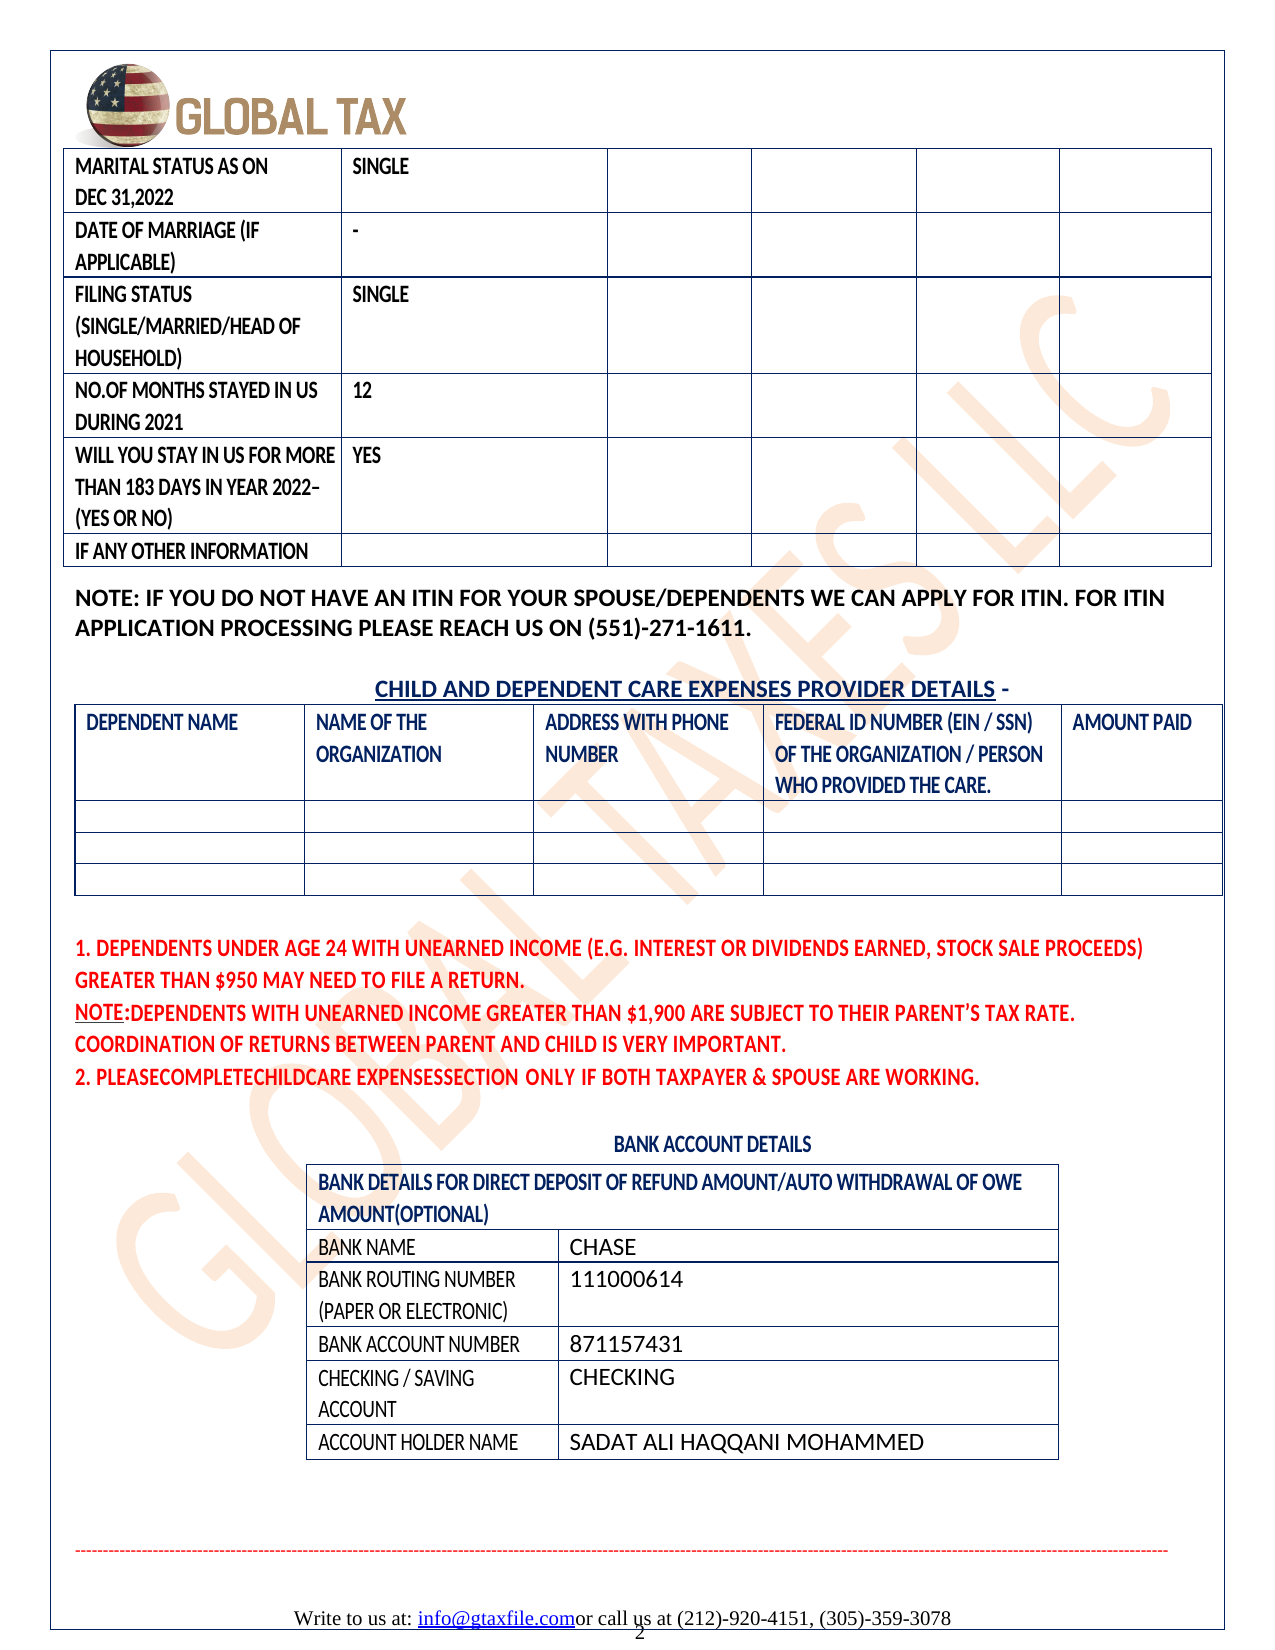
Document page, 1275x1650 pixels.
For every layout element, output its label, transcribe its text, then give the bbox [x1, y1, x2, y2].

text CHILD AND DEPENDENT CARE EXPENSES PROVIDER DETAILS - [300, 673, 1206, 704]
table_cell CHECKING [559, 1361, 1058, 1424]
table_cell [76, 801, 304, 832]
table_cell [917, 374, 1059, 437]
text NOTE:DEPENDENTS WITH UNEARNED INCOME GREATER THAN $1,900 ARE SUBJECT TO THEIR PARENT’S TAX RATE. COORDINATION OF RETURNS BETWEEN PARENT AND CHILD IS VERY IMPORTANT. [75, 996, 1200, 1059]
table_cell - [342, 213, 607, 276]
table_cell MARITAL STATUS AS ON DEC 31,2022 [64, 149, 341, 212]
table_header ADDRESS WITH PHONE NUMBER [534, 705, 763, 800]
table_cell BANK NAME [307, 1230, 558, 1261]
table_cell [764, 833, 1061, 863]
table_cell IF ANY OTHER INFORMATION [64, 534, 341, 566]
table_cell ACCOUNT HOLDER NAME [307, 1425, 558, 1459]
table_cell [752, 149, 916, 212]
table_cell [1062, 833, 1222, 863]
table_cell NO.OF MONTHS STAYED IN US DURING 2021 [64, 374, 341, 437]
table_header BANK DETAILS FOR DIRECT DEPOSIT OF REFUND AMOUNT/AUTO WITHDRAWAL OF OWE AMOUNT(OPTIONAL) [307, 1165, 1058, 1229]
table_cell [764, 801, 1061, 832]
table_cell [608, 149, 751, 212]
table_cell YES [342, 438, 607, 533]
table_header FEDERAL ID NUMBER (EIN / SSN) OF THE ORGANIZATION / PERSON WHO PROVIDED THE CARE. [764, 705, 1061, 800]
text BANK ACCOUNT DETAILS [225, 1127, 1200, 1159]
table_cell FILING STATUS (SINGLE/MARRIED/HEAD OF HOUSEHOLD) [64, 278, 341, 372]
table_cell WILL YOU STAY IN US FOR MORE THAN 183 DAYS IN YEAR 2022– (YES OR NO) [64, 438, 341, 533]
table_cell [1060, 149, 1211, 212]
table_cell [917, 534, 1059, 566]
table_cell [608, 438, 751, 533]
table_cell [305, 833, 533, 863]
table_cell [1060, 213, 1211, 276]
table_header NAME OF THE ORGANIZATION [305, 705, 533, 800]
table_cell DATE OF MARRIAGE (IF APPLICABLE) [64, 213, 341, 276]
table_cell CHASE [559, 1230, 1058, 1261]
table_cell [917, 149, 1059, 212]
table_cell SINGLE [342, 278, 607, 372]
table_cell [608, 278, 751, 372]
table_cell [752, 278, 916, 372]
table_cell [305, 864, 533, 895]
table_cell [1060, 374, 1211, 437]
table_header AMOUNT PAID [1062, 705, 1222, 800]
table_cell [305, 801, 533, 832]
table_cell 12 [342, 374, 607, 437]
table_cell [342, 534, 607, 566]
text 2. PLEASECOMPLETECHILDCARE EXPENSESSECTION ONLY IF BOTH TAXPAYER & SPOUSE ARE WORKING. [75, 1060, 1200, 1092]
table_cell [1060, 278, 1211, 372]
table_cell [764, 864, 1061, 895]
picture [75, 63, 407, 148]
text NOTE: IF YOU DO NOT HAVE AN ITIN FOR YOUR SPOUSE/DEPENDENTS WE CAN APPLY FOR ITIN. FOR ITIN APPLICATION PROCESSING PLEASE REACH US ON (551)-271-1611. [75, 582, 1206, 643]
table_cell SINGLE [342, 149, 607, 212]
table_cell [917, 438, 1059, 533]
table_cell [1060, 438, 1211, 533]
table_cell BANK ACCOUNT NUMBER [307, 1327, 558, 1359]
table_cell [534, 864, 763, 895]
table_cell [1062, 801, 1222, 832]
table_cell [752, 374, 916, 437]
table_cell [534, 833, 763, 863]
table_cell SADAT ALI HAQQANI MOHAMMED [559, 1425, 1058, 1459]
table_cell [752, 213, 916, 276]
table_cell [534, 801, 763, 832]
table_cell [752, 438, 916, 533]
table_cell [1062, 864, 1222, 895]
table_cell [917, 213, 1059, 276]
table_cell [917, 278, 1059, 372]
table_cell 871157431 [559, 1327, 1058, 1359]
table_cell [752, 534, 916, 566]
table_cell BANK ROUTING NUMBER (PAPER OR ELECTRONIC) [307, 1263, 558, 1326]
table_cell [608, 534, 751, 566]
text 1. DEPENDENTS UNDER AGE 24 WITH UNEARNED INCOME (E.G. INTEREST OR DIVIDENDS EARNED, STOCK SALE PROCEEDS) GREATER THAN $950 MAY NEED TO FILE A RETURN. [75, 931, 1200, 994]
table_cell CHECKING / SAVING ACCOUNT [307, 1361, 558, 1424]
table_cell [76, 833, 304, 863]
table_cell [1060, 534, 1211, 566]
table_header DEPENDENT NAME [76, 705, 304, 800]
table_cell [608, 374, 751, 437]
table_cell 111000614 [559, 1263, 1058, 1326]
table_cell [608, 213, 751, 276]
table_cell [76, 864, 304, 895]
